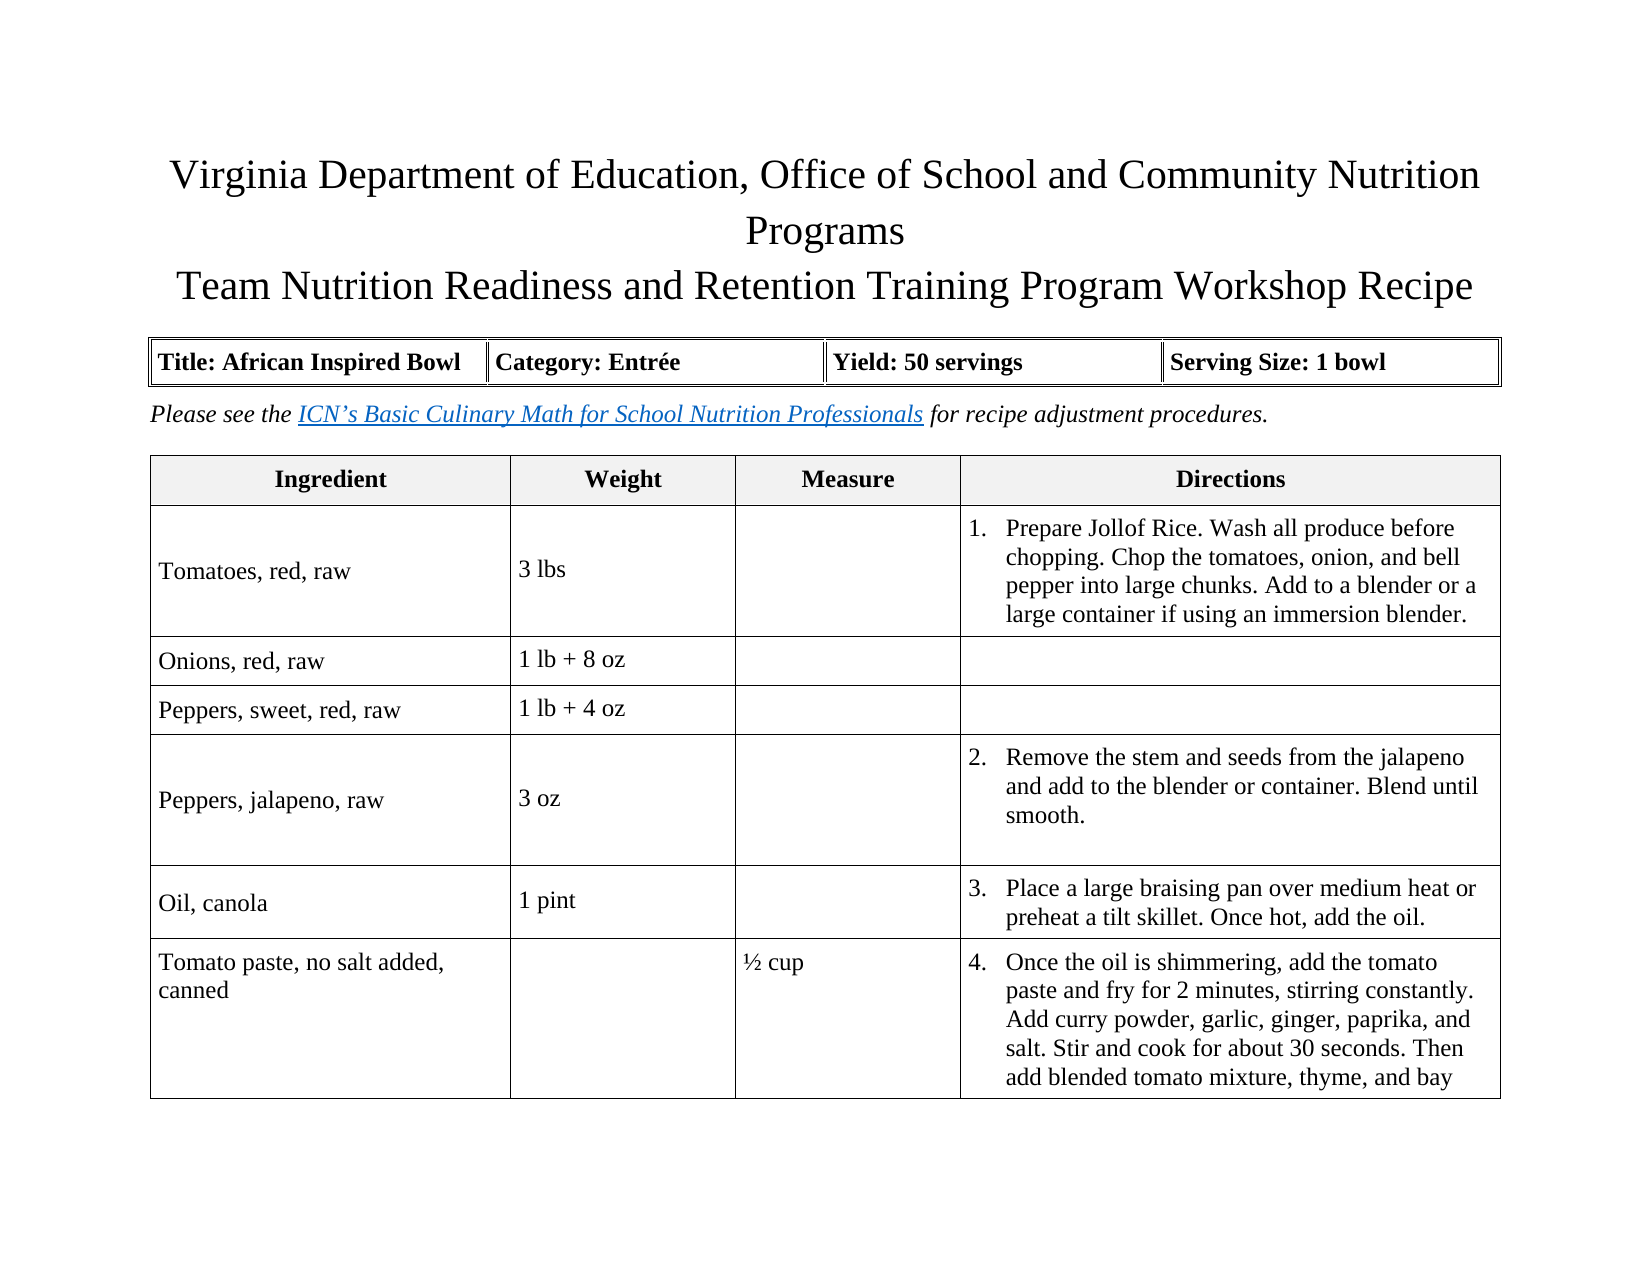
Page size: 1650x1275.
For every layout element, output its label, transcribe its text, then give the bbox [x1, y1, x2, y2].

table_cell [961, 939, 1500, 1098]
table_header Serving Size: 1 bowl [1163, 340, 1498, 384]
table_cell 1 pint [511, 866, 735, 938]
table_cell [736, 637, 960, 684]
table_cell 3 oz [511, 735, 735, 865]
table_cell [961, 686, 1500, 734]
table_cell [736, 735, 960, 865]
table_header Ingredient [151, 456, 510, 504]
table_cell [961, 637, 1500, 684]
table_cell Onions, red, raw [151, 637, 510, 684]
table_cell 3 lbs [511, 506, 735, 636]
table_cell Tomato paste, no salt added, canned [151, 939, 510, 1098]
table_header Directions [961, 456, 1500, 504]
table_cell Tomatoes, red, raw [151, 506, 510, 636]
table_cell Prepare Jollof Rice. Wash all produce before chopping. Chop the tomatoes, onion, and bell pepper into large chunks. Add to a blender or a large container if using an immersion blender. [961, 506, 1500, 636]
table_cell Place a large braising pan over medium heat or preheat a tilt skillet. Once hot, add the oil. [961, 866, 1500, 938]
subtitle Team Nutrition Readiness and Retention Training Program Workshop Recipe [150, 260, 1500, 308]
table_header Weight [511, 456, 735, 504]
table_cell Peppers, sweet, red, raw [151, 686, 510, 734]
table_cell ½ cup [736, 939, 960, 1098]
table_cell [736, 866, 960, 938]
text Please see the ICN’s Basic Culinary Math for School Nutrition Professionals for recipe adjustment procedures. [150, 399, 1500, 428]
table_header Title: African Inspired Bowl [152, 340, 487, 384]
table_cell Remove the stem and seeds from the jalapeno and add to the blender or container. Blend until smooth. [961, 735, 1500, 865]
table_header Category: Entrée [488, 338, 825, 384]
table_cell [511, 939, 735, 1098]
table_cell Peppers, jalapeno, raw [151, 735, 510, 865]
table_cell [736, 686, 960, 734]
table_header Yield: 50 servings [825, 340, 1162, 384]
table_cell 1 lb + 8 oz [511, 637, 735, 684]
table_cell Oil, canola [151, 866, 510, 938]
table_header Measure [736, 456, 960, 504]
subtitle Virginia Department of Education, Office of School and Community Nutrition Programs [150, 150, 1500, 253]
table_cell [736, 506, 960, 636]
table_cell 1 lb + 4 oz [511, 686, 735, 734]
